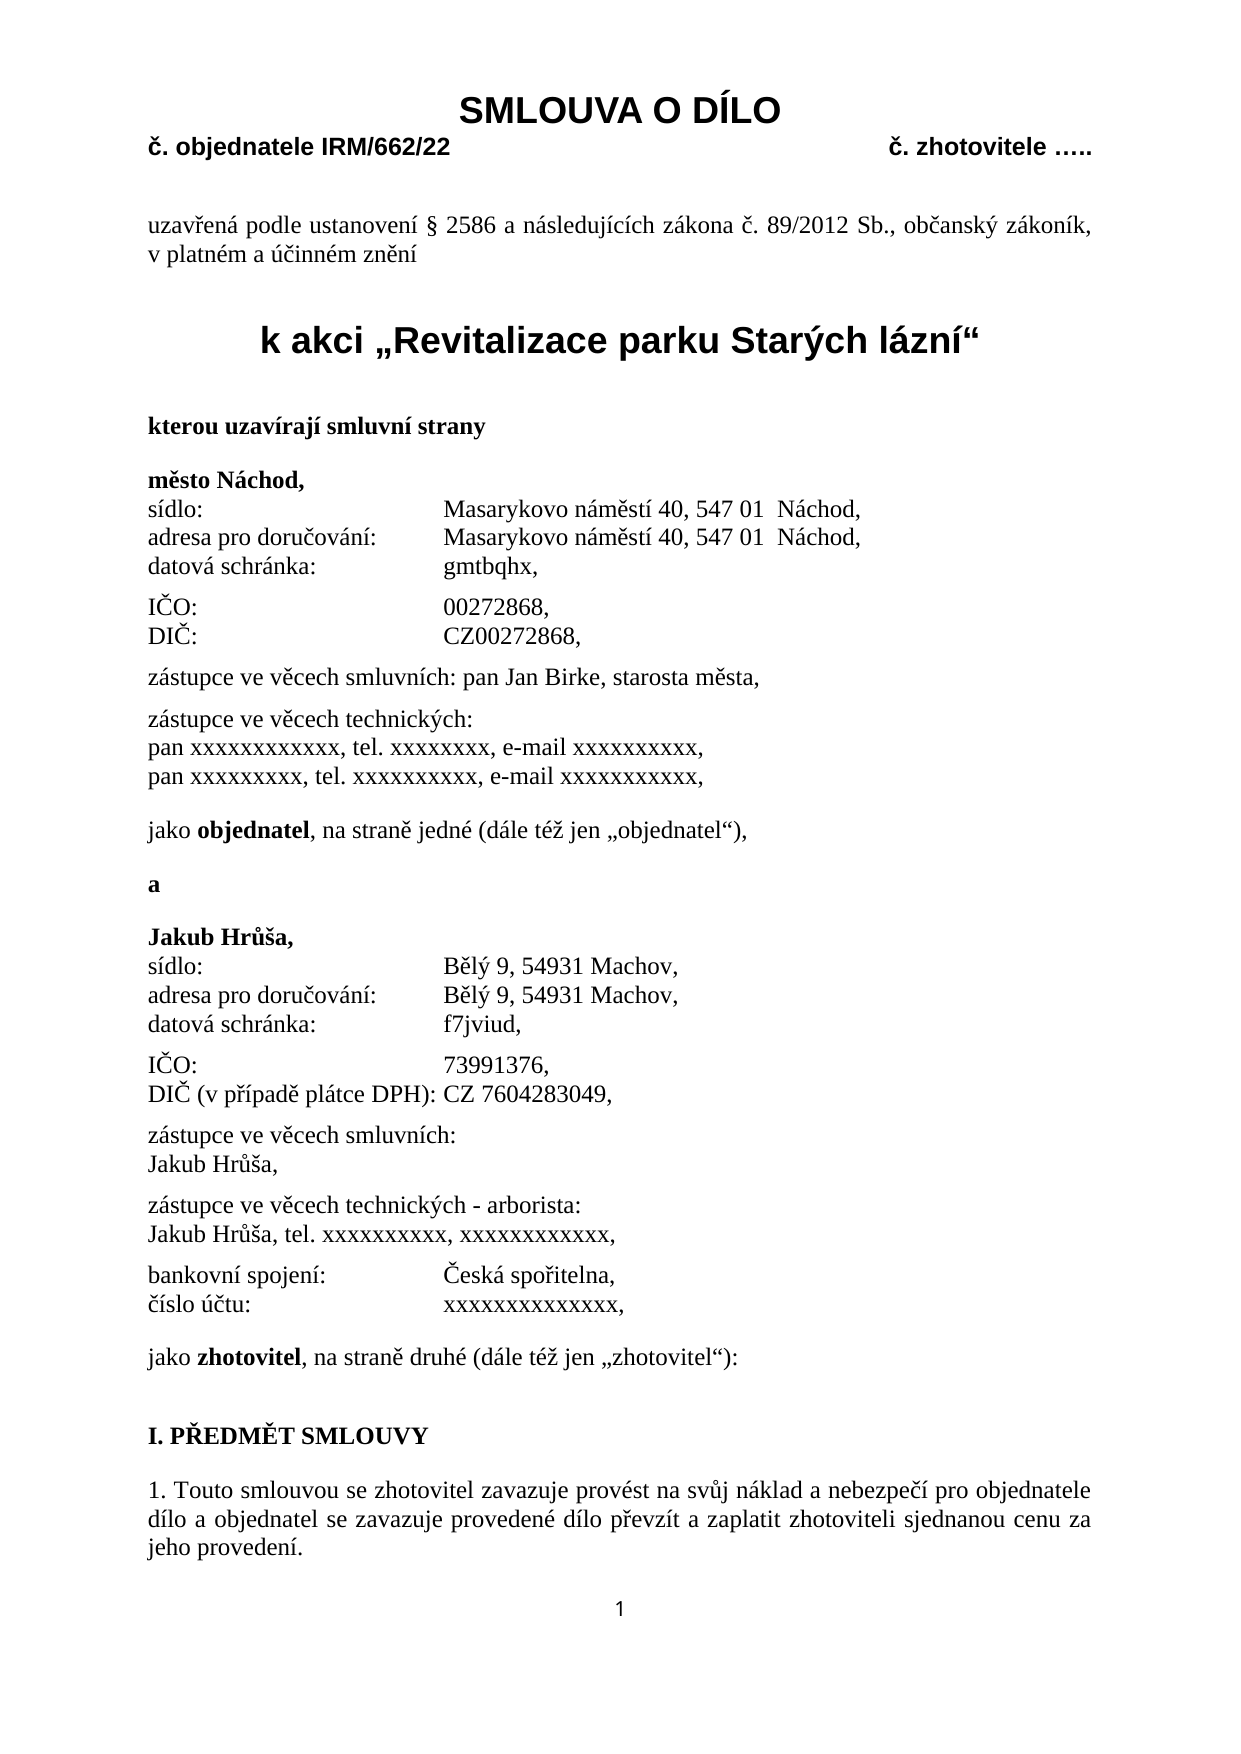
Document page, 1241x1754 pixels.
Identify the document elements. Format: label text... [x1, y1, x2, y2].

text IČO: 00272868, [148, 592, 1092, 621]
text DIČ (v případě plátce DPH): CZ 7604283049, [148, 1079, 1092, 1107]
title č. objednatele IRM/662/22 č. zhotovitele ….. [148, 132, 1092, 161]
subtitle kterou uzavírají smluvní strany [148, 411, 1092, 440]
text zástupce ve věcech technických: [148, 704, 1092, 732]
text zástupce ve věcech smluvních: [148, 1120, 1092, 1149]
title SMLOUVA O DÍLO [148, 89, 1092, 132]
text bankovní spojení: Česká spořitelna, [148, 1260, 1092, 1289]
text 1. Touto smlouvou se zhotovitel zavazuje provést na svůj náklad a nebezpečí pro objednatele dílo a objednatel se zavazuje provedené dílo převzít a zaplatit zhotoviteli sjednanou cenu za jeho provedení. [148, 1475, 1092, 1561]
title k akci „Revitalizace parku Starých lázní“ [148, 318, 1092, 361]
text pan xxxxxxxxx, tel. xxxxxxxxxx, e-mail xxxxxxxxxxx, [148, 761, 1092, 790]
text adresa pro doručování: Masarykovo náměstí 40, 547 01 Náchod, [148, 522, 1092, 551]
text datová schránka: f7jviud, [148, 1009, 1092, 1037]
text číslo účtu: xxxxxxxxxxxxxx, [148, 1289, 1092, 1317]
text a [148, 869, 1092, 897]
text pan xxxxxxxxxxxx, tel. xxxxxxxx, e-mail xxxxxxxxxx, [148, 732, 1092, 761]
text zástupce ve věcech smluvních: pan Jan Birke, starosta města, [148, 662, 1092, 691]
text zástupce ve věcech technických - arborista: [148, 1190, 1092, 1219]
text uzavřená podle ustanovení § 2586 a následujících zákona č. 89/2012 Sb., občanský zákoník, v platném a účinném znění [148, 211, 1092, 268]
text I. PŘEDMĚT SMLOUVY [148, 1421, 1092, 1450]
text IČO: 73991376, [148, 1050, 1092, 1079]
text adresa pro doručování: Bělý 9, 54931 Machov, [148, 980, 1092, 1009]
text Jakub Hrůša, tel. xxxxxxxxxx, xxxxxxxxxxxx, [148, 1219, 1092, 1247]
text Jakub Hrůša, [148, 922, 1092, 951]
text město Náchod, [148, 465, 1092, 494]
text DIČ: CZ00272868, [148, 621, 1092, 650]
text jako objednatel, na straně jedné (dále též jen „objednatel“), [148, 815, 1092, 844]
text jako zhotovitel, na straně druhé (dále též jen „zhotovitel“): [148, 1342, 1092, 1371]
text sídlo: Masarykovo náměstí 40, 547 01 Náchod, [148, 494, 1092, 522]
text datová schránka: gmtbqhx, [148, 551, 1092, 580]
text Jakub Hrůša, [148, 1149, 1092, 1177]
text sídlo: Bělý 9, 54931 Machov, [148, 951, 1092, 980]
